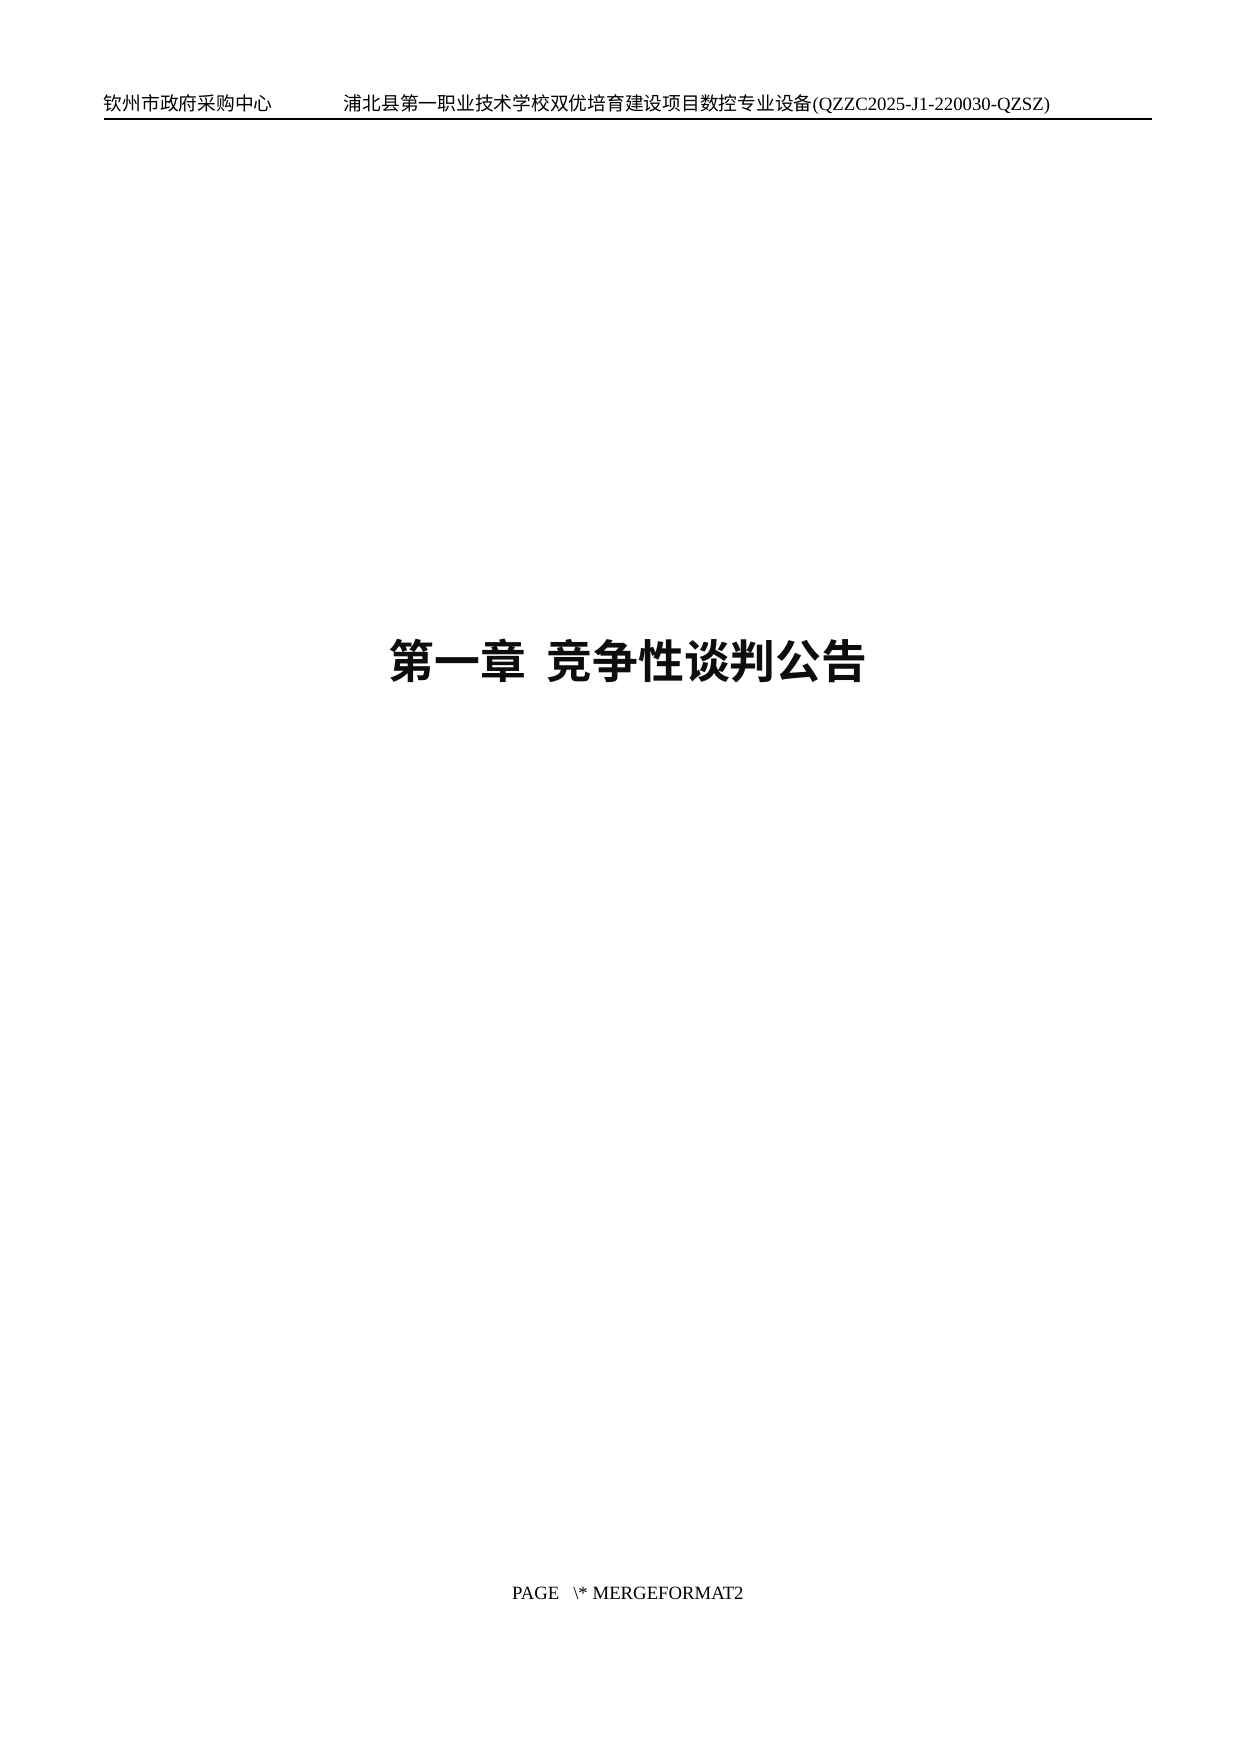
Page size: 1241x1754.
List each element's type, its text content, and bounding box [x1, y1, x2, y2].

subtitle 第一章 竞争性谈判公告 [103, 610, 1152, 707]
